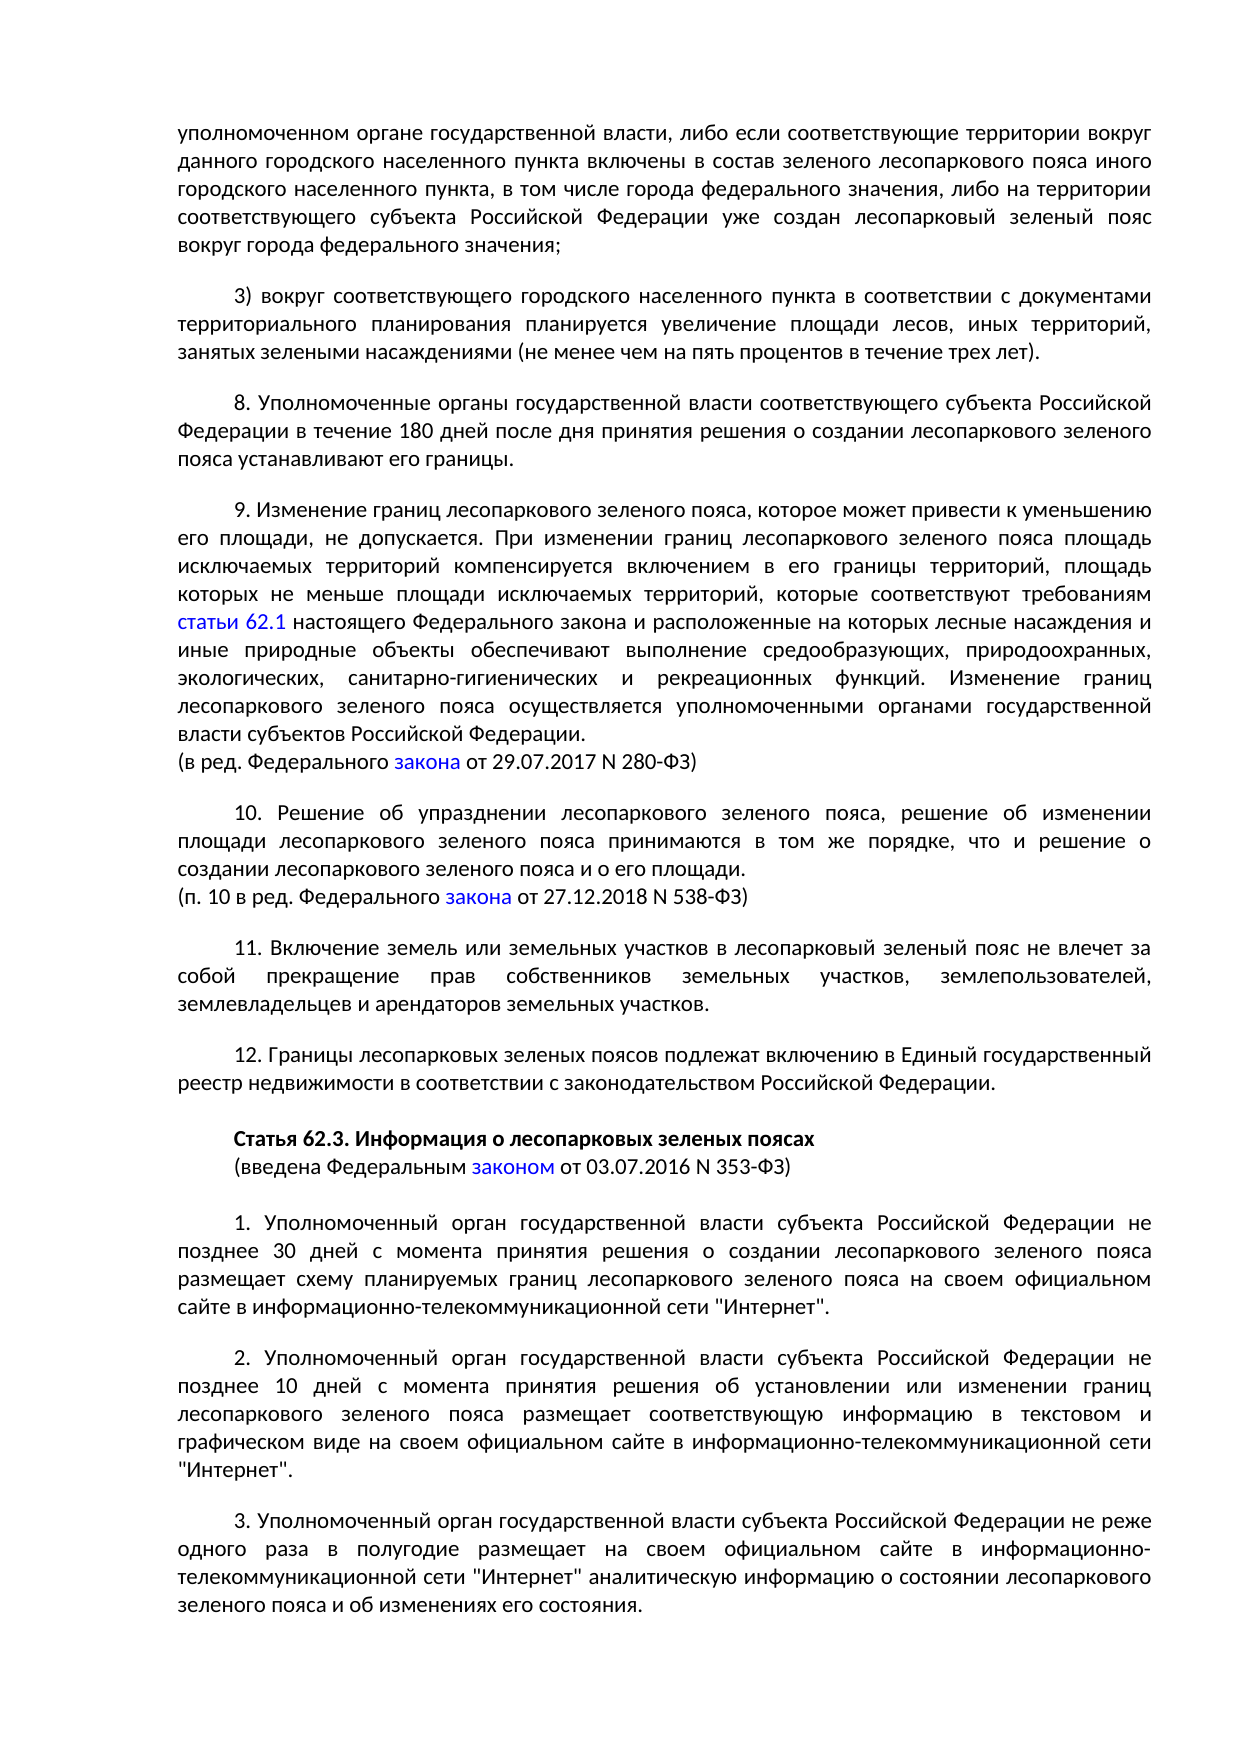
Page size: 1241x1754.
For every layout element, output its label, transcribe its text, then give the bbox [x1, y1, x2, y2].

text 2. Уполномоченный орган государственной власти субъекта Российской Федерации не позднее 10 дней с момента принятия решения об установлении или изменении границ лесопаркового зеленого пояса размещает соответствующую информацию в текстовом и графическом виде на своем официальном сайте в информационно-телекоммуникационной сети "Интернет". [177, 1343, 1152, 1483]
text 9. Изменение границ лесопаркового зеленого пояса, которое может привести к уменьшению его площади, не допускается. При изменении границ лесопаркового зеленого пояса площадь исключаемых территорий компенсируется включением в его границы территорий, площадь которых не меньше площади исключаемых территорий, которые соответствуют требованиям статьи 62.1 настоящего Федерального закона и расположенные на которых лесные насаждения и иные природные объекты обеспечивают выполнение средообразующих, природоохранных, экологических, санитарно-гигиенических и рекреационных функций. Изменение границ лесопаркового зеленого пояса осуществляется уполномоченными органами государственной власти субъектов Российской Федерации. [177, 495, 1152, 747]
text 10. Решение об упразднении лесопаркового зеленого пояса, решение об изменении площади лесопаркового зеленого пояса принимаются в том же порядке, что и решение о создании лесопаркового зеленого пояса и о его площади. [177, 798, 1152, 882]
text 3) вокруг соответствующего городского населенного пункта в соответствии с документами территориального планирования планируется увеличение площади лесов, иных территорий, занятых зелеными насаждениями (не менее чем на пять процентов в течение трех лет). [177, 281, 1152, 365]
text 12. Границы лесопарковых зеленых поясов подлежат включению в Единый государственный реестр недвижимости в соответствии с законодательством Российской Федерации. [177, 1040, 1152, 1096]
text 8. Уполномоченные органы государственной власти соответствующего субъекта Российской Федерации в течение 180 дней после дня принятия решения о создании лесопаркового зеленого пояса устанавливают его границы. [177, 388, 1152, 472]
text 1. Уполномоченный орган государственной власти субъекта Российской Федерации не позднее 30 дней с момента принятия решения о создании лесопаркового зеленого пояса размещает схему планируемых границ лесопаркового зеленого пояса на своем официальном сайте в информационно-телекоммуникационной сети "Интернет". [177, 1208, 1152, 1320]
text 11. Включение земель или земельных участков в лесопарковый зеленый пояс не влечет за собой прекращение прав собственников земельных участков, землепользователей, землевладельцев и арендаторов земельных участков. [177, 933, 1152, 1017]
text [177, 118, 1152, 258]
text (введена Федеральным законом от 03.07.2016 N 353-ФЗ) [177, 1152, 1152, 1180]
title Статья 62.3. Информация о лесопарковых зеленых поясах [177, 1124, 1152, 1152]
text 3. Уполномоченный орган государственной власти субъекта Российской Федерации не реже одного раза в полугодие размещает на своем официальном сайте в информационно-телекоммуникационной сети "Интернет" аналитическую информацию о состоянии лесопаркового зеленого пояса и об изменениях его состояния. [177, 1506, 1152, 1618]
text (п. 10 в ред. Федерального закона от 27.12.2018 N 538-ФЗ) [177, 882, 1152, 910]
text (в ред. Федерального закона от 29.07.2017 N 280-ФЗ) [177, 747, 1152, 775]
